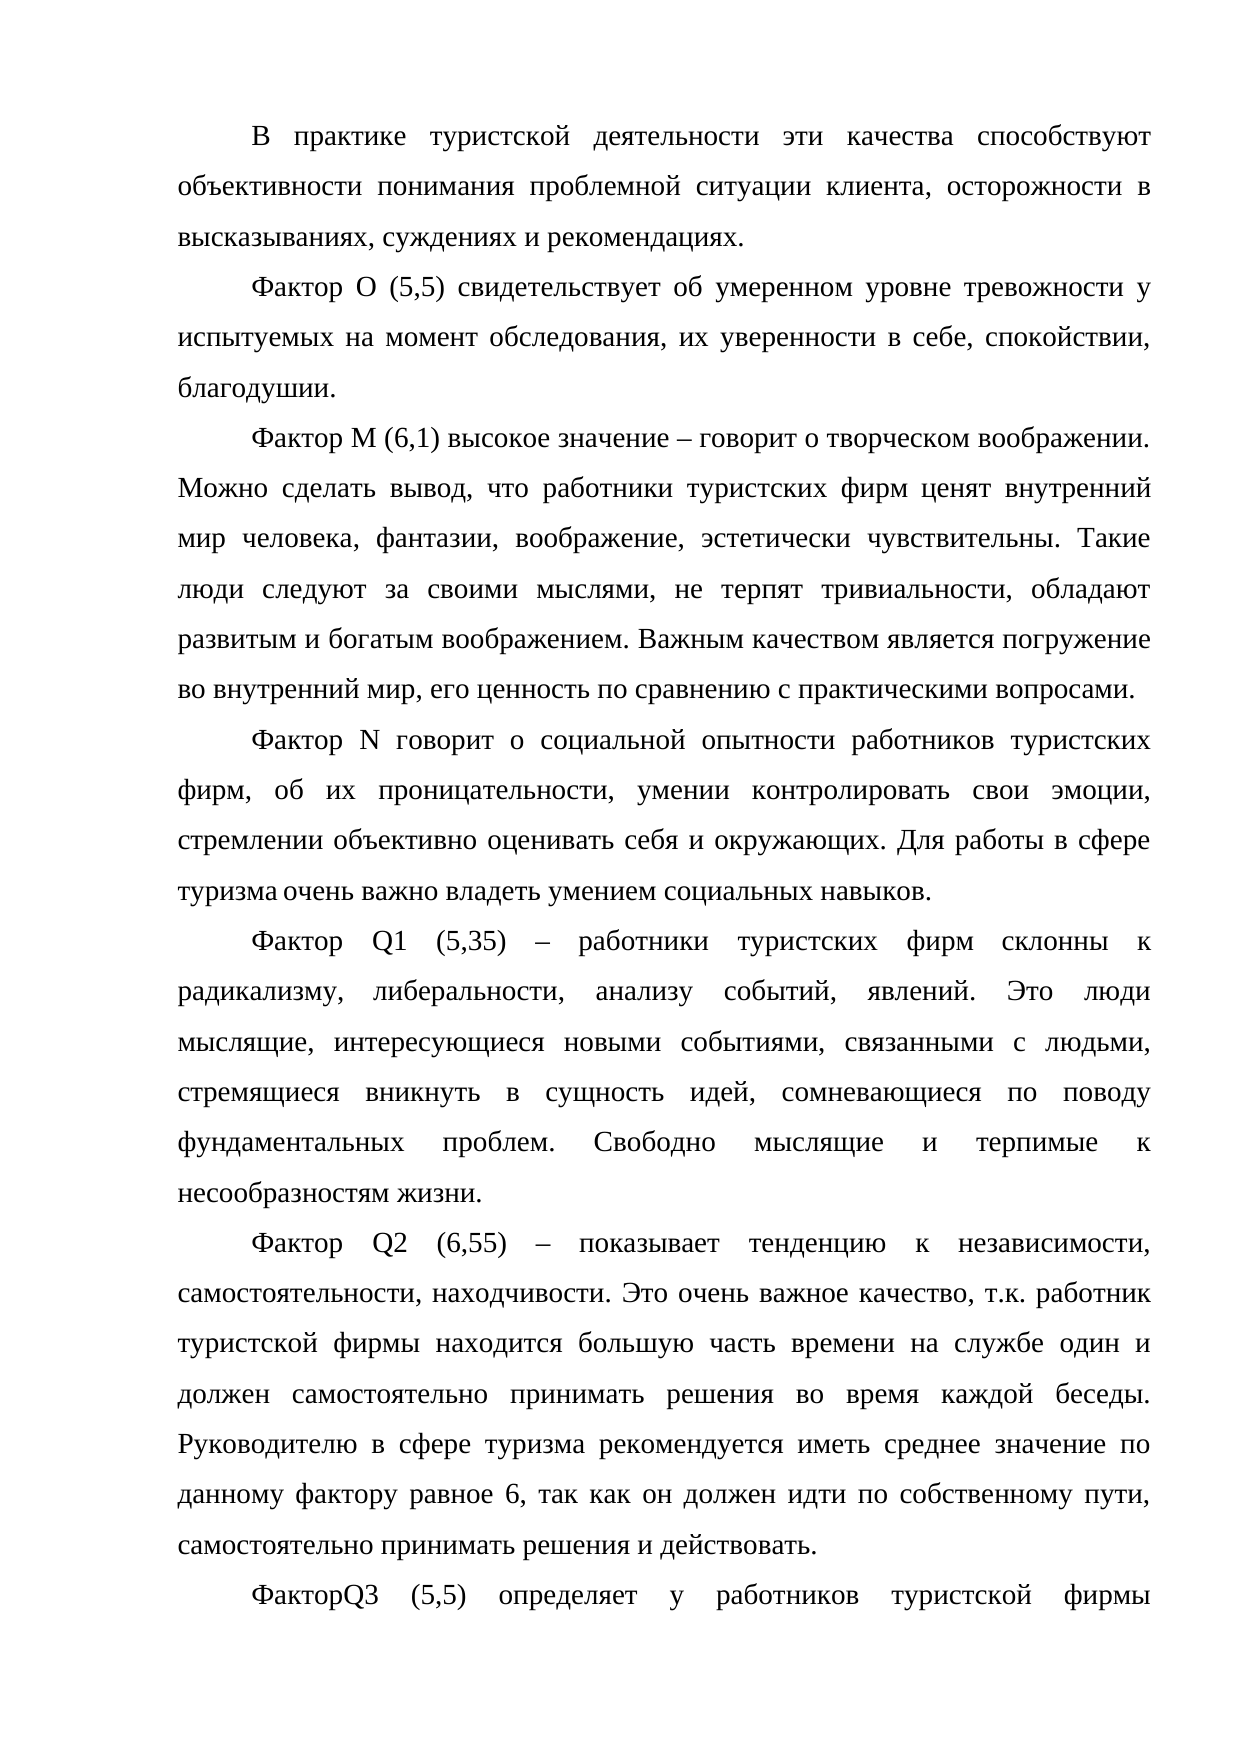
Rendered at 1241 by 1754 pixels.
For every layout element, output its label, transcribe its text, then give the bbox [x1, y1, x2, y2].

text Фактор O (5,5) свидетельствует об умеренном уровне тревожности у испытуемых на момент обследования, их уверенности в себе, спокойствии, благодушии. [177, 269, 1152, 403]
text Фактор Q2 (6,55) – показывает тенденцию к независимости, самостоятельности, находчивости. Это очень важное качество, т.к. работник туристской фирмы находится большую часть времени на службе один и должен самостоятельно принимать решения во время каждой беседы. Руководителю в сфере туризма рекомендуется иметь среднее значение по данному фактору равное 6, так как он должен идти по собственному пути, самостоятельно принимать решения и действовать. [177, 1225, 1152, 1560]
text Фактор Q1 (5,35) – работники туристских фирм склонны к радикализму, либеральности, анализу событий, явлений. Это люди мыслящие, интересующиеся новыми событиями, связанными с людьми, стремящиеся вникнуть в сущность идей, сомневающиеся по поводу фундаментальных проблем. Свободно мыслящие и терпимые к несообразностям жизни. [177, 923, 1152, 1208]
text Фактор М (6,1) высокое значение – говорит о творческом воображении. Можно сделать вывод, что работники туристских фирм ценят внутренний мир человека, фантазии, воображение, эстетически чувствительны. Такие люди следуют за своими мыслями, не терпят тривиальности, обладают развитым и богатым воображением. Важным качеством является погружение во внутренний мир, его ценность по сравнению с практическими вопросами. [177, 420, 1152, 705]
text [177, 1577, 1152, 1611]
text Фактор N говорит о социальной опытности работников туристских фирм, об их проницательности, умении контролировать свои эмоции, стремлении объективно оценивать себя и окружающих. Для работы в сфере туризма очень важно владеть умением социальных навыков. [177, 722, 1152, 906]
text В практике туристской деятельности эти качества способствуют объективности понимания проблемной ситуации клиента, осторожности в высказываниях, суждениях и рекомендациях. [177, 118, 1152, 252]
